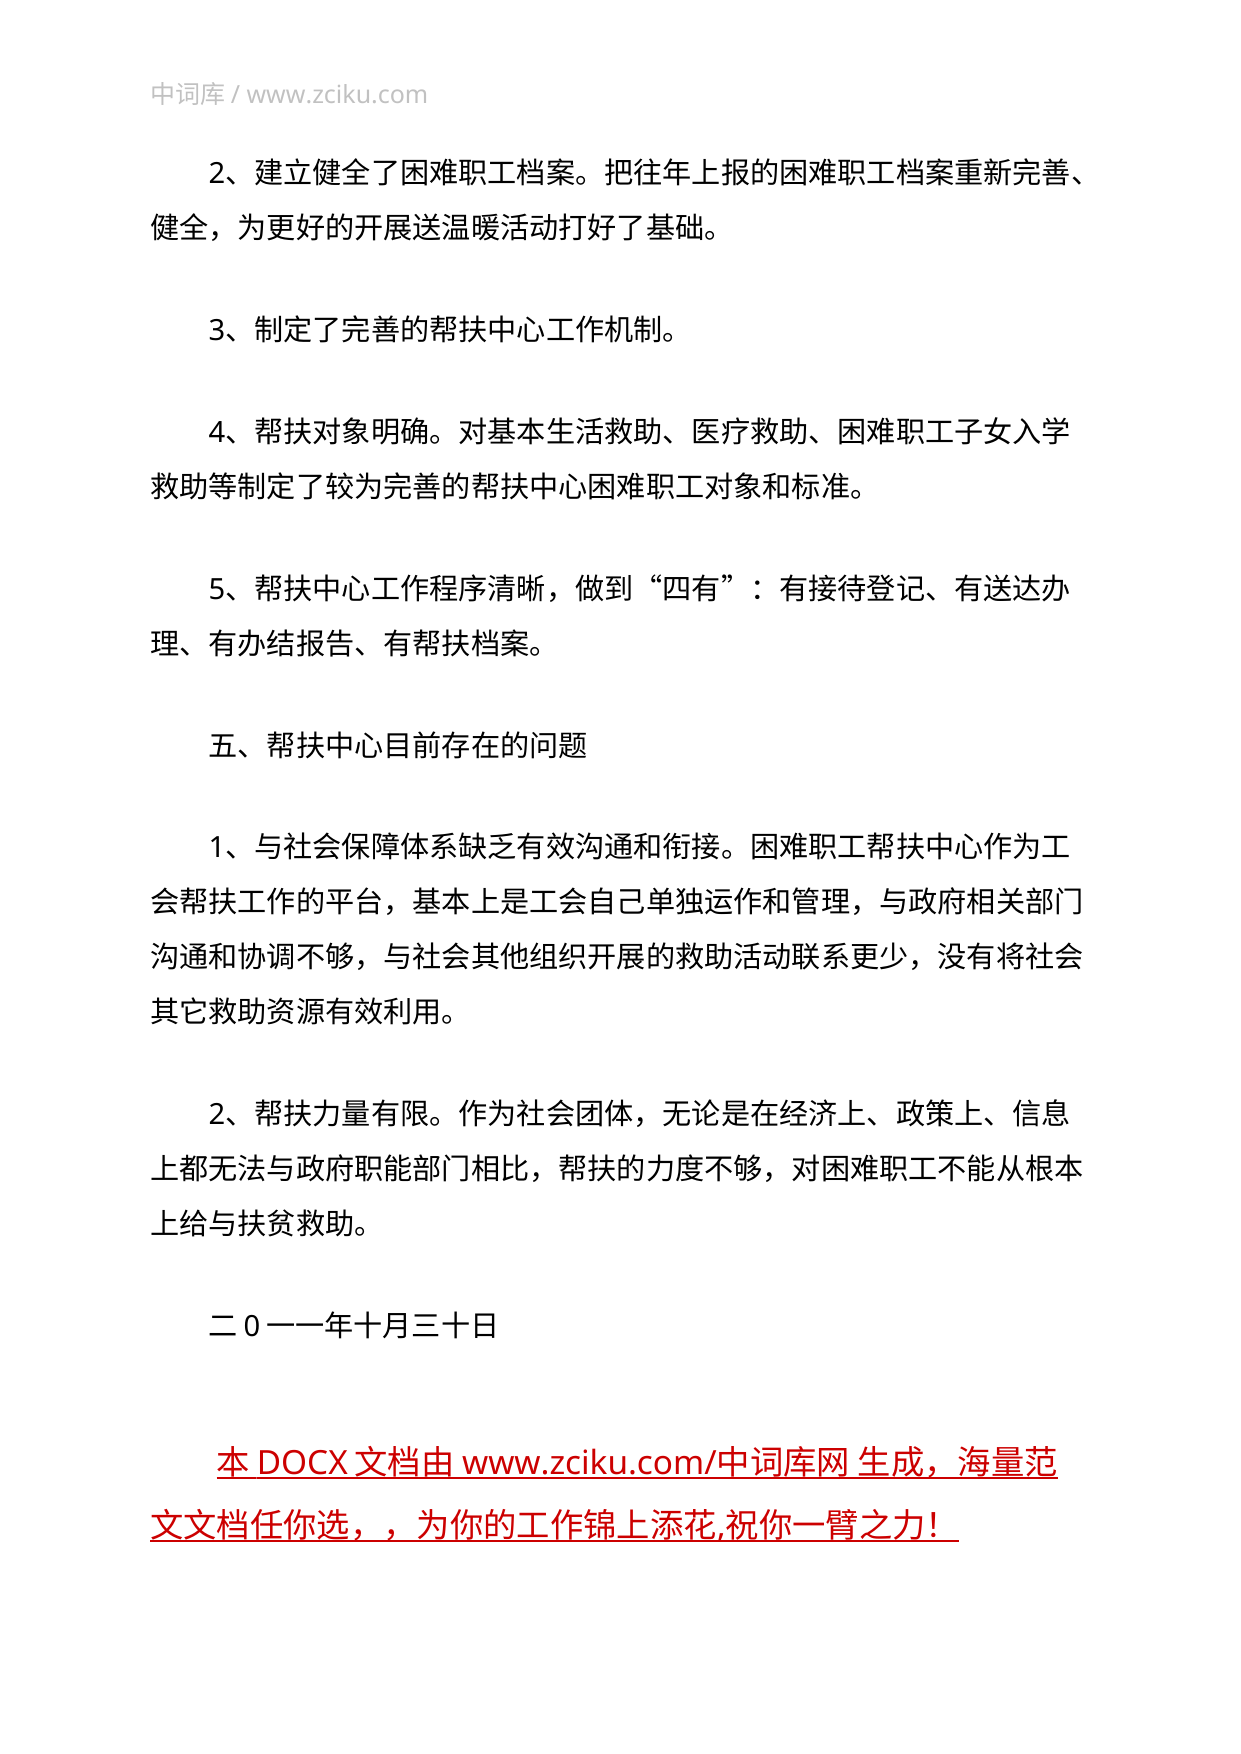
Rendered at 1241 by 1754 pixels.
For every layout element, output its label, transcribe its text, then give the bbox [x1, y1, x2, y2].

text 二0一一年十月三十日 [150, 1302, 1090, 1345]
text 4、帮扶对象明确。对基本生活救助、医疗救助、困难职工子女入学救助等制定了较为完善的帮扶中心困难职工对象和标准。 [150, 409, 1090, 506]
text 2、帮扶力量有限。作为社会团体，无论是在经济上、政策上、信息上都无法与政府职能部门相比，帮扶的力度不够，对困难职工不能从根本上给与扶贫救助。 [150, 1091, 1090, 1243]
text 1、与社会保障体系缺乏有效沟通和衔接。困难职工帮扶中心作为工会帮扶工作的平台，基本上是工会自己单独运作和管理，与政府相关部门沟通和协调不够，与社会其他组织开展的救助活动联系更少，没有将社会其它救助资源有效利用。 [150, 824, 1090, 1031]
text 本DOCX文档由 www.zciku.com/中词库网 生成，海量范文文档任你选，，为你的工作锦上添花,祝你一臂之力！ [150, 1436, 1090, 1547]
text 5、帮扶中心工作程序清晰，做到“四有”：有接待登记、有送达办理、有办结报告、有帮扶档案。 [150, 566, 1090, 663]
text 3、制定了完善的帮扶中心工作机制。 [150, 307, 1090, 349]
text 五、帮扶中心目前存在的问题 [150, 722, 1090, 764]
text 2、建立健全了困难职工档案。把往年上报的困难职工档案重新完善、健全，为更好的开展送温暖活动打好了基础。 [150, 150, 1090, 247]
